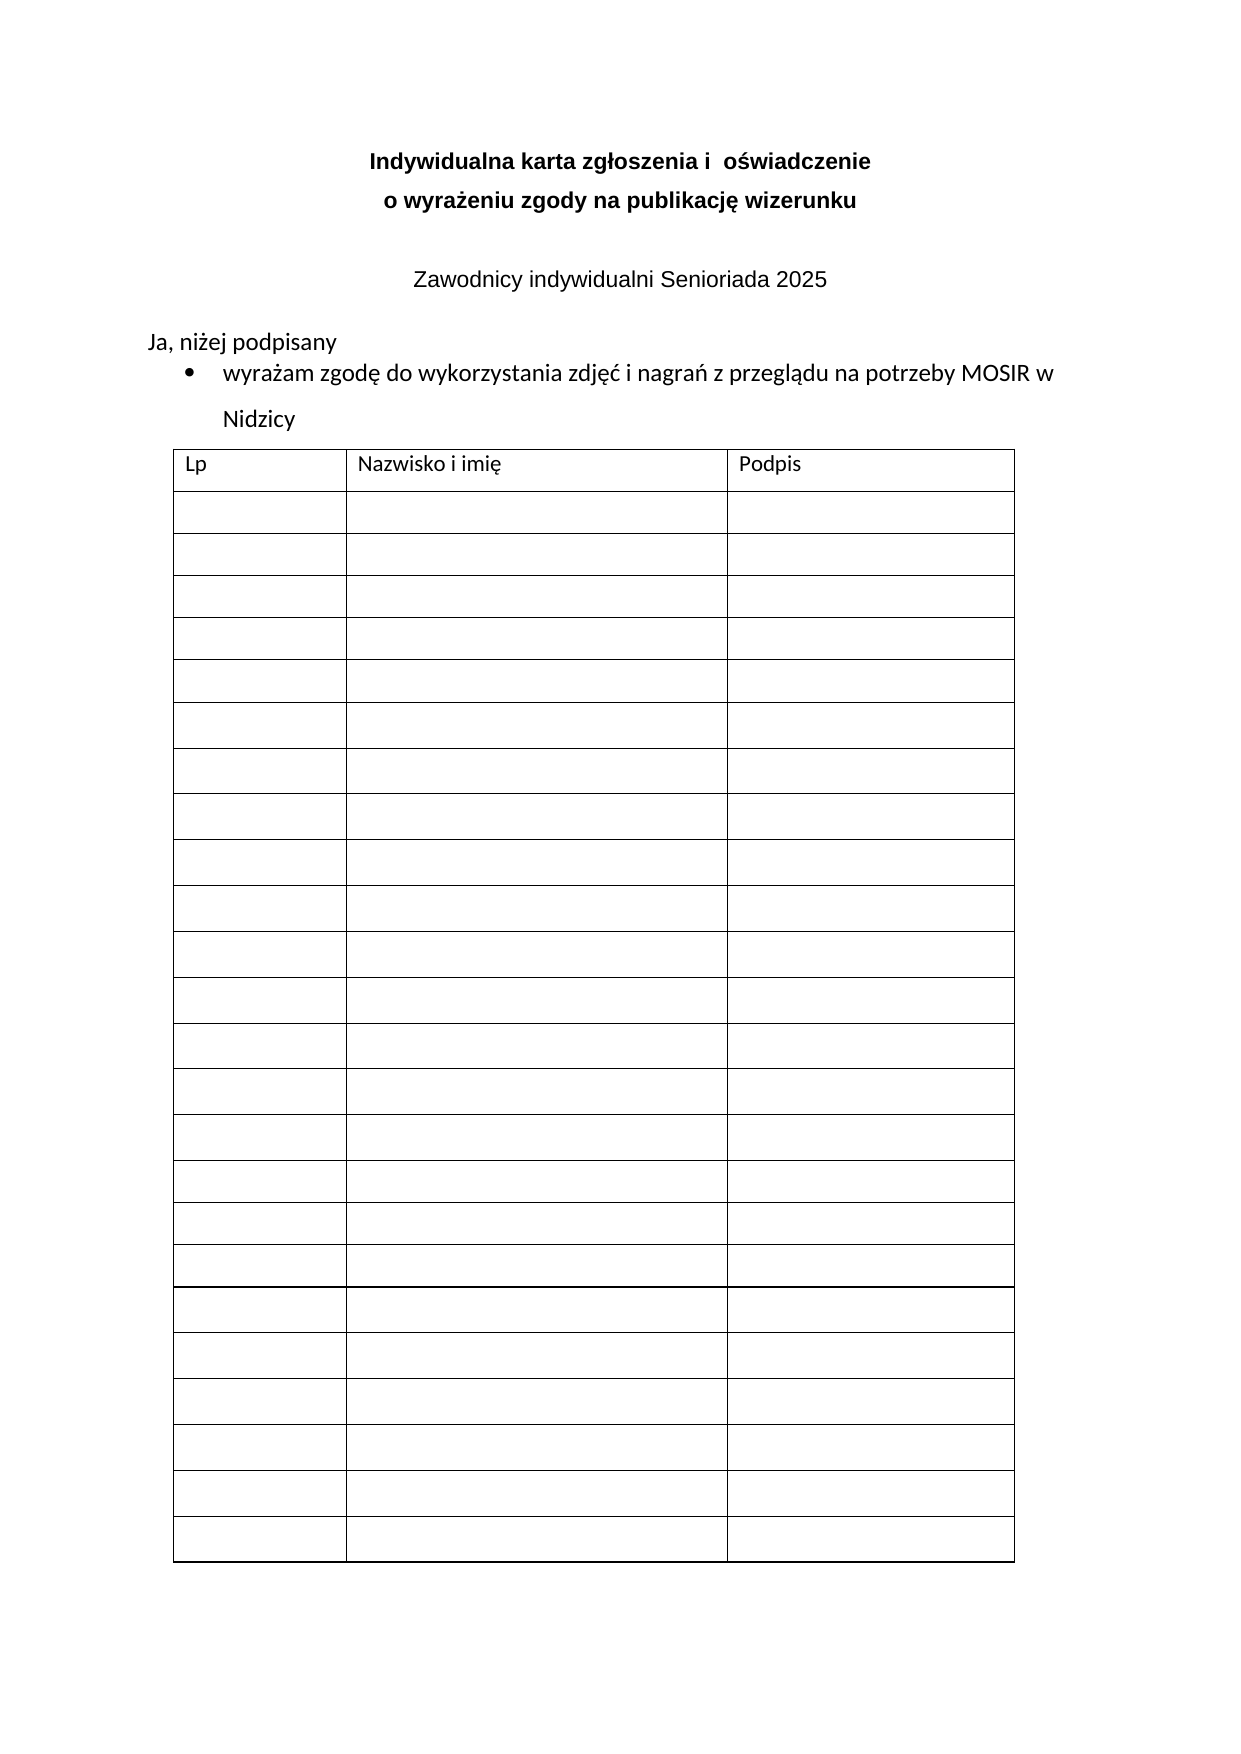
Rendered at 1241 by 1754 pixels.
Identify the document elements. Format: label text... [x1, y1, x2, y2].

table_cell [728, 1203, 1014, 1244]
table_cell [728, 1425, 1014, 1470]
table_cell [728, 1379, 1014, 1424]
table_cell [728, 576, 1014, 617]
table_cell [728, 618, 1014, 659]
table_cell [174, 1024, 346, 1068]
table_cell [174, 1245, 346, 1286]
table_cell [347, 1069, 727, 1114]
table_cell [728, 749, 1014, 793]
table_header Nazwisko i imię [347, 450, 727, 491]
table_cell [347, 1517, 727, 1561]
table_cell [174, 1288, 346, 1332]
table_cell [728, 1245, 1014, 1286]
table_cell [347, 1203, 727, 1244]
table_cell [174, 794, 346, 839]
table_cell [728, 1288, 1014, 1332]
table_cell [347, 840, 727, 885]
table_cell [347, 1245, 727, 1286]
table_cell [728, 978, 1014, 1022]
table_cell [347, 1425, 727, 1470]
table_cell [174, 534, 346, 575]
text Zawodnicy indywidualni Senioriada 2025 [148, 266, 1093, 292]
table_cell [174, 749, 346, 793]
table_cell [347, 932, 727, 977]
table_cell [347, 576, 727, 617]
table_cell [347, 1288, 727, 1332]
table_cell [347, 978, 727, 1022]
table_header Lp [174, 450, 346, 491]
table_cell [174, 932, 346, 977]
table_cell [174, 492, 346, 533]
table_cell [728, 886, 1014, 931]
table_cell [347, 618, 727, 659]
table_cell [347, 1161, 727, 1202]
text Ja, niżej podpisany [148, 326, 1093, 357]
table_cell [728, 534, 1014, 575]
list wyrażam zgodę do wykorzystania zdjęć i nagrań z przeglądu na potrzeby MOSIR w Nidzicy [185, 357, 1093, 433]
table_cell [728, 1517, 1014, 1561]
table_cell [728, 1471, 1014, 1516]
table_cell [174, 1471, 346, 1516]
table_cell [174, 1517, 346, 1561]
table_cell [728, 703, 1014, 747]
table_cell [728, 1333, 1014, 1378]
table_cell [347, 1024, 727, 1068]
table_cell [347, 703, 727, 747]
table_cell [174, 886, 346, 931]
table_cell [347, 534, 727, 575]
text Indywidualna karta zgłoszenia i oświadczenie [148, 148, 1093, 174]
table_cell [347, 749, 727, 793]
table_cell [347, 1333, 727, 1378]
table_cell [347, 1115, 727, 1160]
table_cell [174, 1425, 346, 1470]
table_header Podpis [728, 450, 1014, 491]
table_cell [728, 794, 1014, 839]
table_cell [174, 1115, 346, 1160]
table_cell [174, 703, 346, 747]
table_cell [174, 660, 346, 702]
table_cell [174, 978, 346, 1022]
table_cell [728, 660, 1014, 702]
table_cell [728, 1161, 1014, 1202]
table_cell [347, 492, 727, 533]
table_cell [174, 1333, 346, 1378]
table_cell [347, 1471, 727, 1516]
table_cell [174, 1203, 346, 1244]
table_cell [347, 886, 727, 931]
table_cell [347, 660, 727, 702]
table_cell [728, 932, 1014, 977]
table_cell [728, 1069, 1014, 1114]
table_cell [174, 618, 346, 659]
table_cell [347, 1379, 727, 1424]
table_cell [174, 1161, 346, 1202]
table_cell [728, 840, 1014, 885]
table_cell [174, 1069, 346, 1114]
table_cell [174, 840, 346, 885]
table_cell [728, 1024, 1014, 1068]
table_cell [347, 794, 727, 839]
text o wyrażeniu zgody na publikację wizerunku [148, 187, 1093, 213]
table_cell [728, 1115, 1014, 1160]
table_cell [728, 492, 1014, 533]
table_cell [174, 576, 346, 617]
table_cell [174, 1379, 346, 1424]
